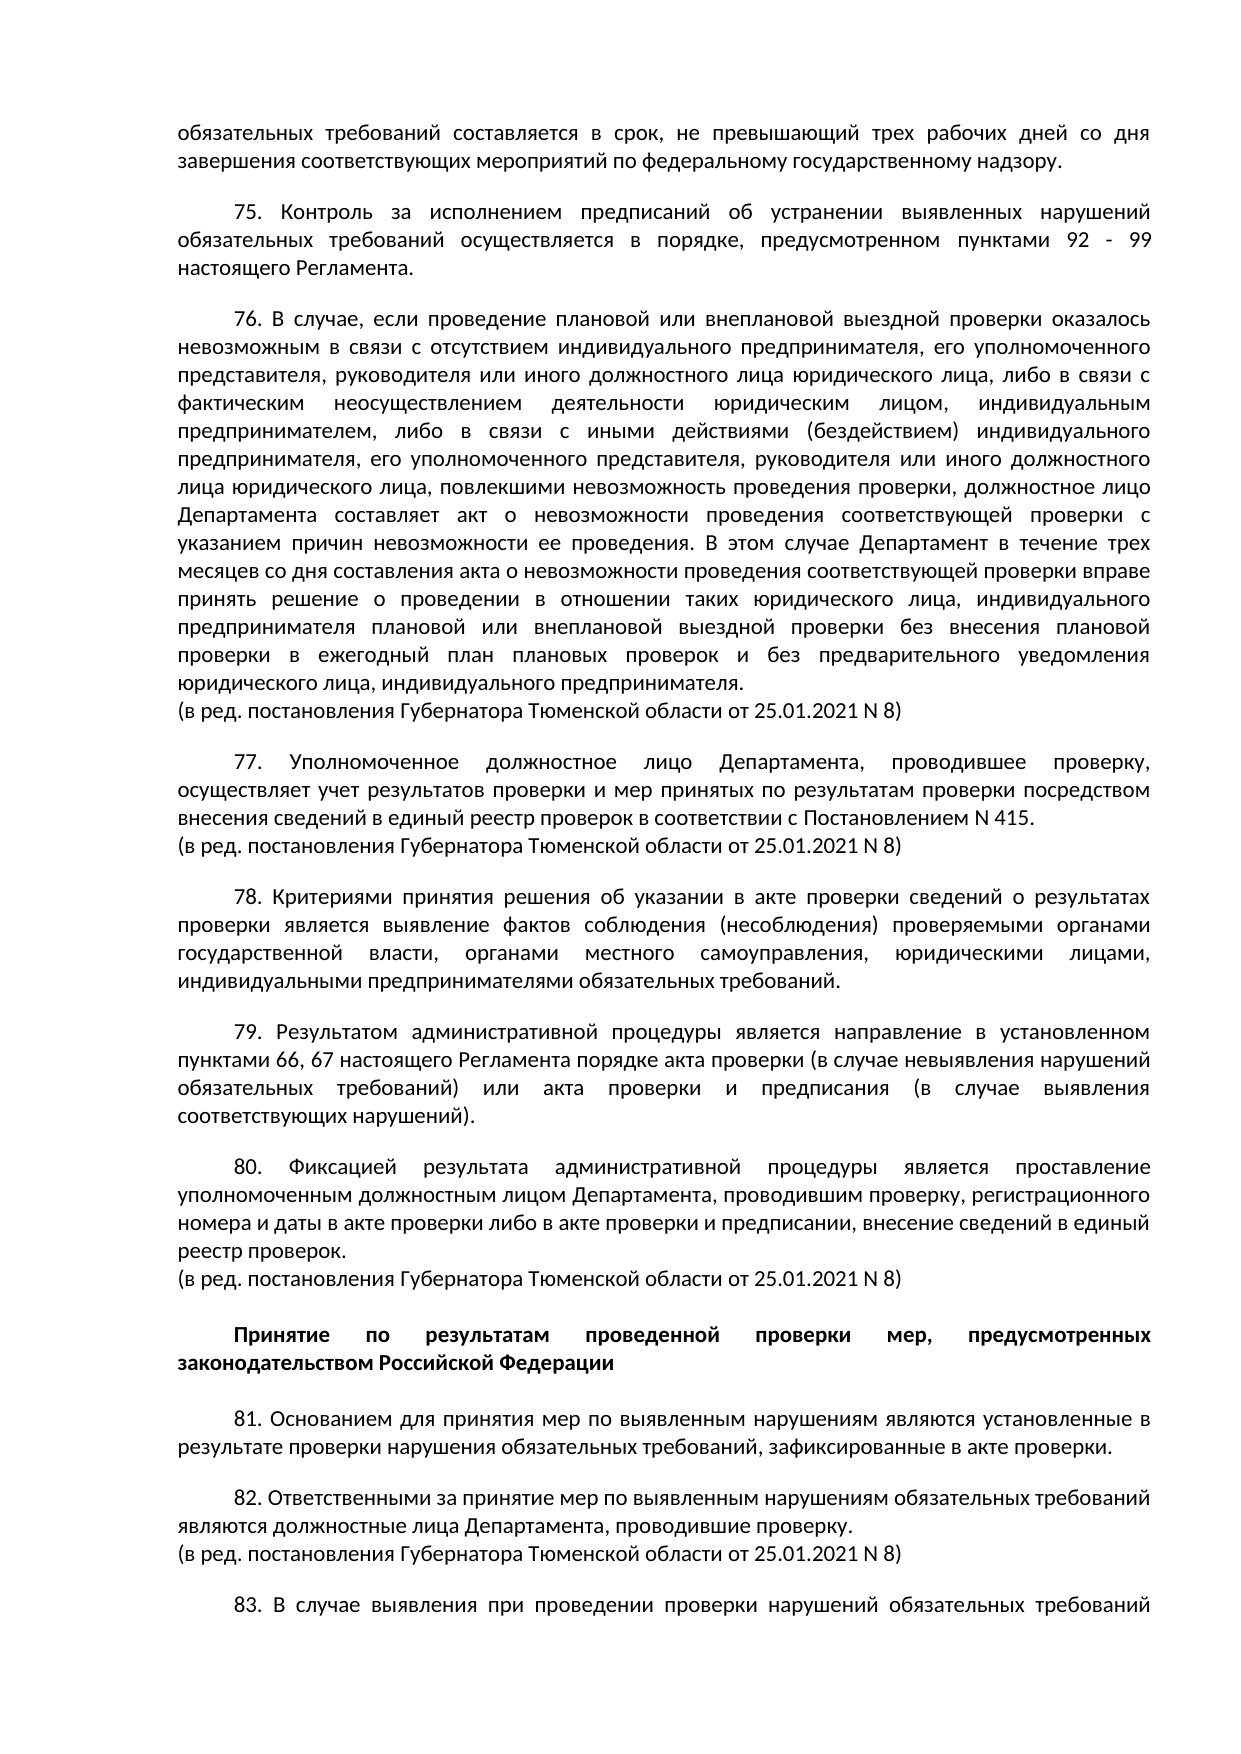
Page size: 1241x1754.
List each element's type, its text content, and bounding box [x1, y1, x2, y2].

text 79. Результатом административной процедуры является направление в установленном пунктами 66, 67 настоящего Регламента порядке акта проверки (в случае невыявления нарушений обязательных требований) или акта проверки и предписания (в случае выявления соответствующих нарушений). [177, 1017, 1152, 1129]
text 76. В случае, если проведение плановой или внеплановой выездной проверки оказалось невозможным в связи с отсутствием индивидуального предпринимателя, его уполномоченного представителя, руководителя или иного должностного лица юридического лица, либо в связи с фактическим неосуществлением деятельности юридическим лицом, индивидуальным предпринимателем, либо в связи с иными действиями (бездействием) индивидуального предпринимателя, его уполномоченного представителя, руководителя или иного должностного лица юридического лица, повлекшими невозможность проведения проверки, должностное лицо Департамента составляет акт о невозможности проведения соответствующей проверки с указанием причин невозможности ее проведения. В этом случае Департамент в течение трех месяцев со дня составления акта о невозможности проведения соответствующей проверки вправе принять решение о проведении в отношении таких юридического лица, индивидуального предпринимателя плановой или внеплановой выездной проверки без внесения плановой проверки в ежегодный план плановых проверок и без предварительного уведомления юридического лица, индивидуального предпринимателя. [177, 304, 1152, 696]
text 77. Уполномоченное должностное лицо Департамента, проводившее проверку, осуществляет учет результатов проверки и мер принятых по результатам проверки посредством внесения сведений в единый реестр проверок в соответствии с Постановлением N 415. [177, 747, 1152, 831]
text 81. Основанием для принятия мер по выявленным нарушениям являются установленные в результате проверки нарушения обязательных требований, зафиксированные в акте проверки. [177, 1404, 1152, 1461]
text 80. Фиксацией результата административной процедуры является проставление уполномоченным должностным лицом Департамента, проводившим проверку, регистрационного номера и даты в акте проверки либо в акте проверки и предписании, внесение сведений в единый реестр проверок. [177, 1152, 1152, 1264]
text 78. Критериями принятия решения об указании в акте проверки сведений о результатах проверки является выявление фактов соблюдения (несоблюдения) проверяемыми органами государственной власти, органами местного самоуправления, юридическими лицами, индивидуальными предпринимателями обязательных требований. [177, 882, 1152, 994]
title Принятие по результатам проведенной проверки мер, предусмотренных законодательством Российской Федерации [177, 1320, 1152, 1376]
text (в ред. постановления Губернатора Тюменской области от 25.01.2021 N 8) [177, 831, 1152, 859]
text (в ред. постановления Губернатора Тюменской области от 25.01.2021 N 8) [177, 1264, 1152, 1292]
text (в ред. постановления Губернатора Тюменской области от 25.01.2021 N 8) [177, 696, 1152, 724]
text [177, 1539, 1152, 1567]
text 75. Контроль за исполнением предписаний об устранении выявленных нарушений обязательных требований осуществляется в порядке, предусмотренном пунктами 92 - 99 настоящего Регламента. [177, 197, 1152, 281]
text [177, 118, 1152, 174]
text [177, 1590, 1152, 1618]
text 82. Ответственными за принятие мер по выявленным нарушениям обязательных требований являются должностные лица Департамента, проводившие проверку. [177, 1483, 1152, 1539]
